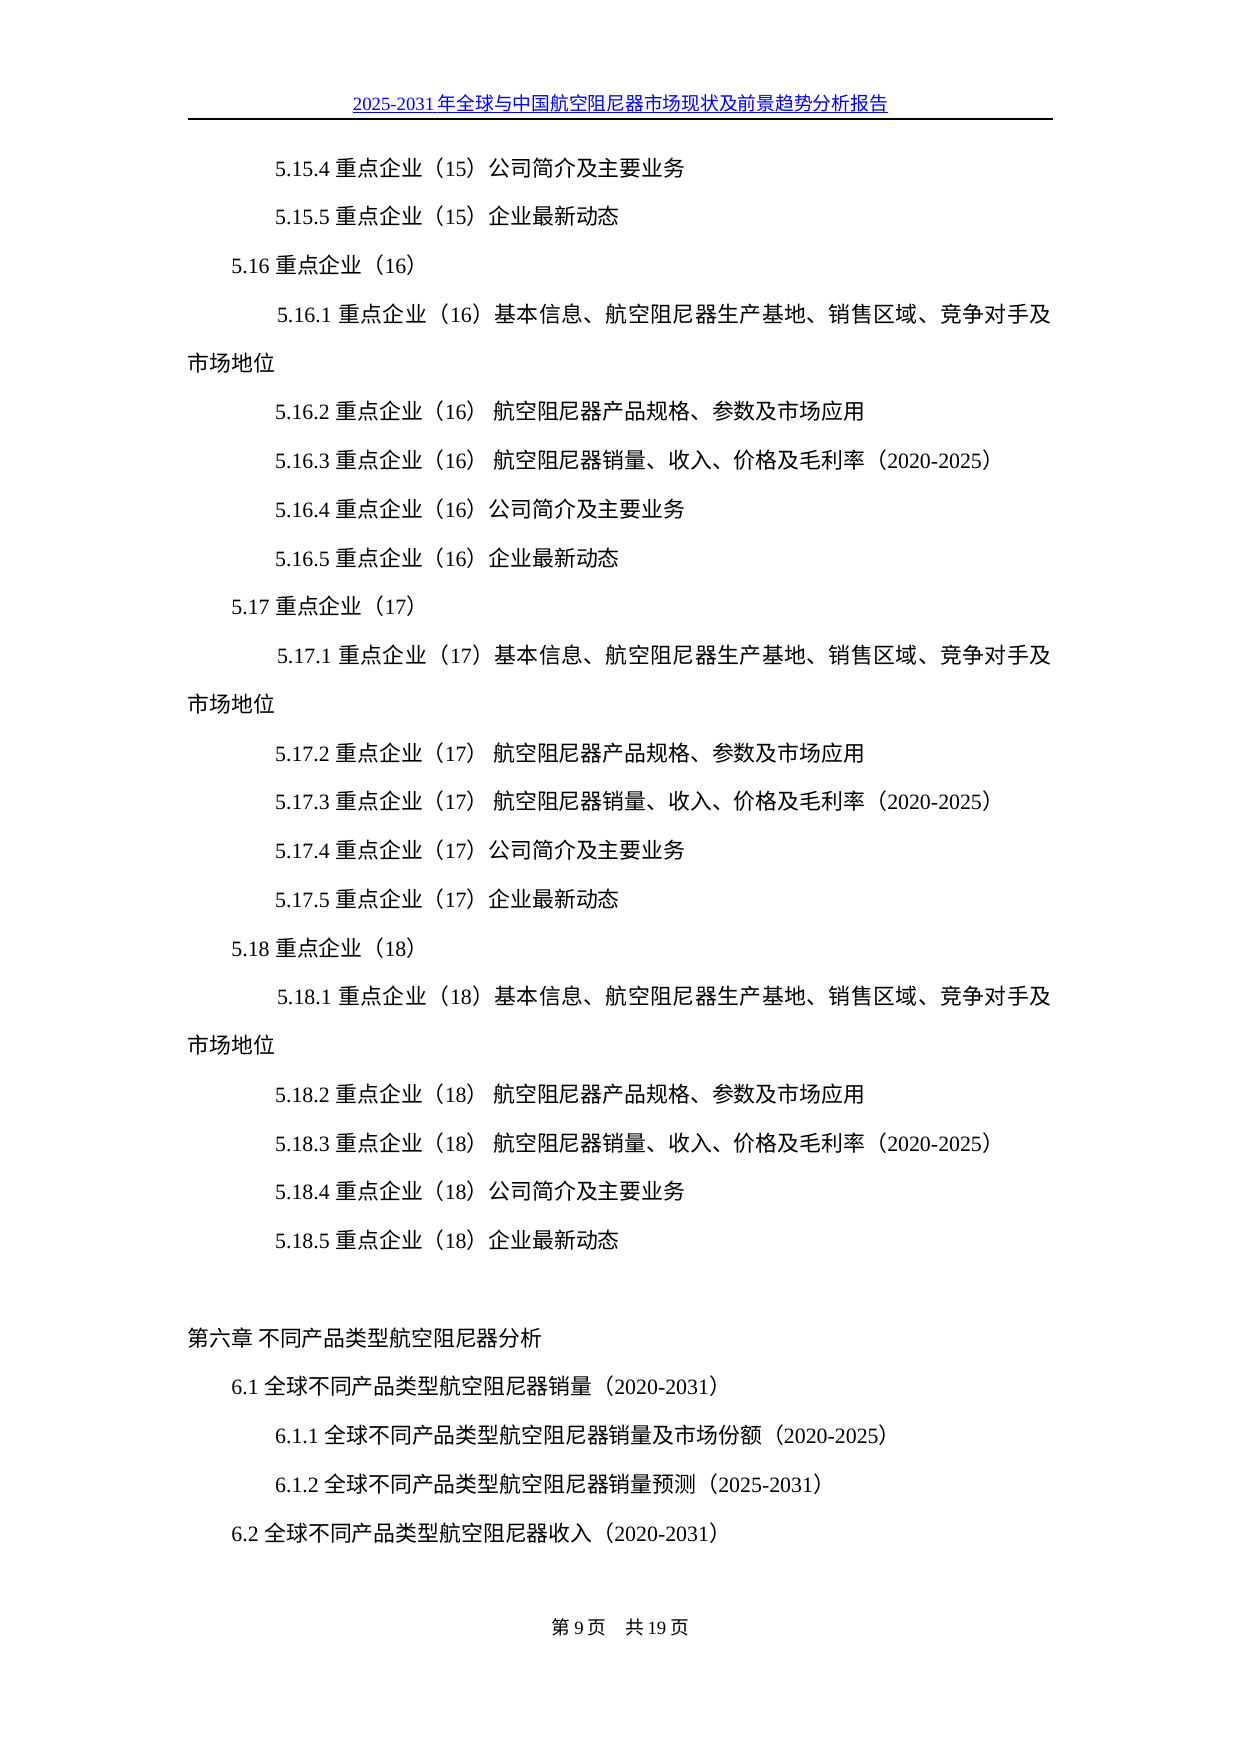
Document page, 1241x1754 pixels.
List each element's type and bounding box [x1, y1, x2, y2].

text [187, 150, 1053, 1548]
